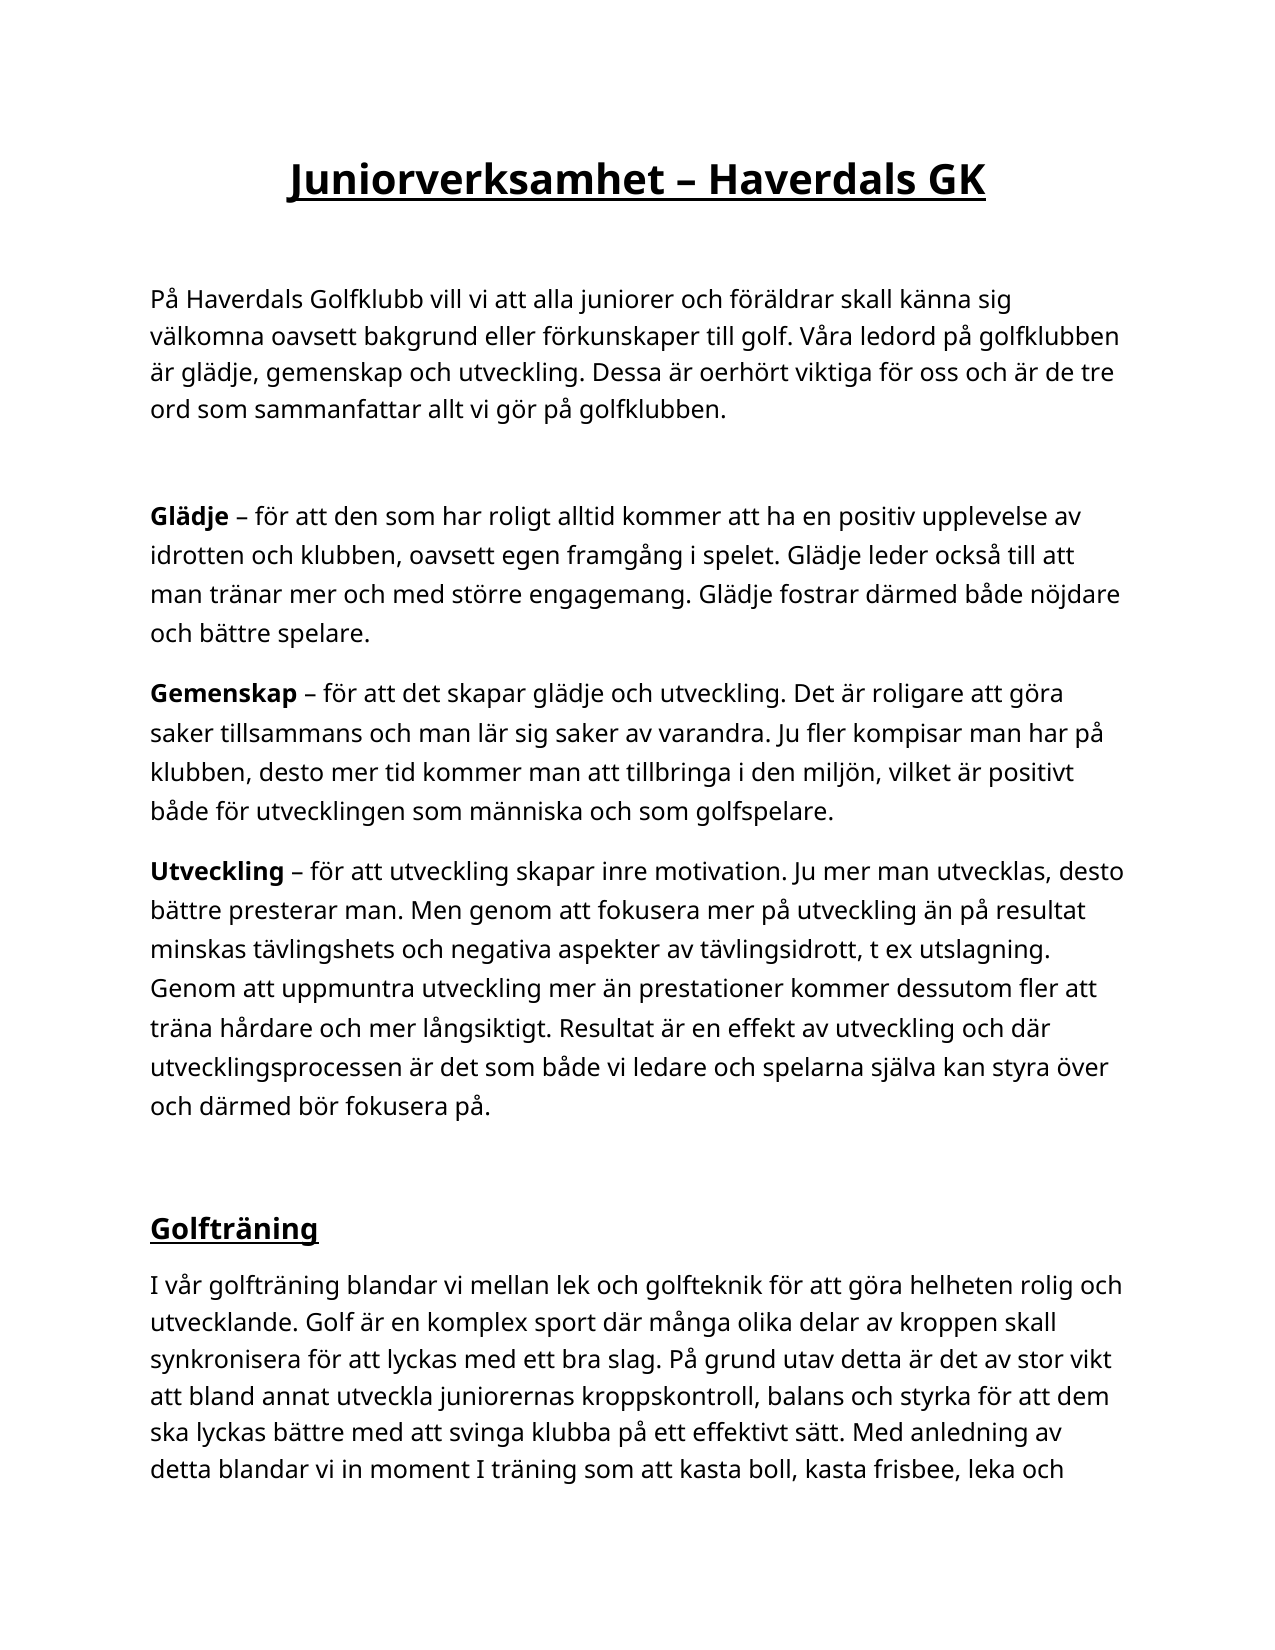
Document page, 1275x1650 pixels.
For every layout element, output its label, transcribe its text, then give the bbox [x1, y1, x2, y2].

text Gemenskap – för att det skapar glädje och utveckling. Det är roligare att göra saker tillsammans och man lär sig saker av varandra. Ju fler kompisar man har på klubben, desto mer tid kommer man att tillbringa i den miljön, vilket är positivt både för utvecklingen som människa och som golfspelare. [150, 676, 1125, 828]
text På Haverdals Golfklubb vill vi att alla juniorer och föräldrar skall känna sig välkomna oavsett bakgrund eller förkunskaper till golf. Våra ledord på golfklubben är glädje, gemenskap och utveckling. Dessa är oerhört viktiga för oss och är de tre ord som sammanfattar allt vi gör på golfklubben. [150, 281, 1125, 426]
text Utveckling – för att utveckling skapar inre motivation. Ju mer man utvecklas, desto bättre presterar man. Men genom att fokusera mer på utveckling än på resultat minskas tävlingshets och negativa aspekter av tävlingsidrott, t ex utslagning. Genom att uppmuntra utveckling mer än prestationer kommer dessutom fler att träna hårdare och mer långsiktigt. Resultat är en effekt av utveckling och där utvecklingsprocessen är det som både vi ledare och spelarna själva kan styra över och därmed bör fokusera på. [150, 853, 1125, 1123]
text Glädje – för att den som har roligt alltid kommer att ha en positiv upplevelse av idrotten och klubben, oavsett egen framgång i spelet. Glädje leder också till att man tränar mer och med större engagemang. Glädje fostrar därmed både nöjdare och bättre spelare. [150, 498, 1125, 650]
text Juniorverksamhet – Haverdals GK [150, 150, 1125, 207]
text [150, 1268, 1125, 1486]
text Golfträning [150, 1208, 1125, 1248]
